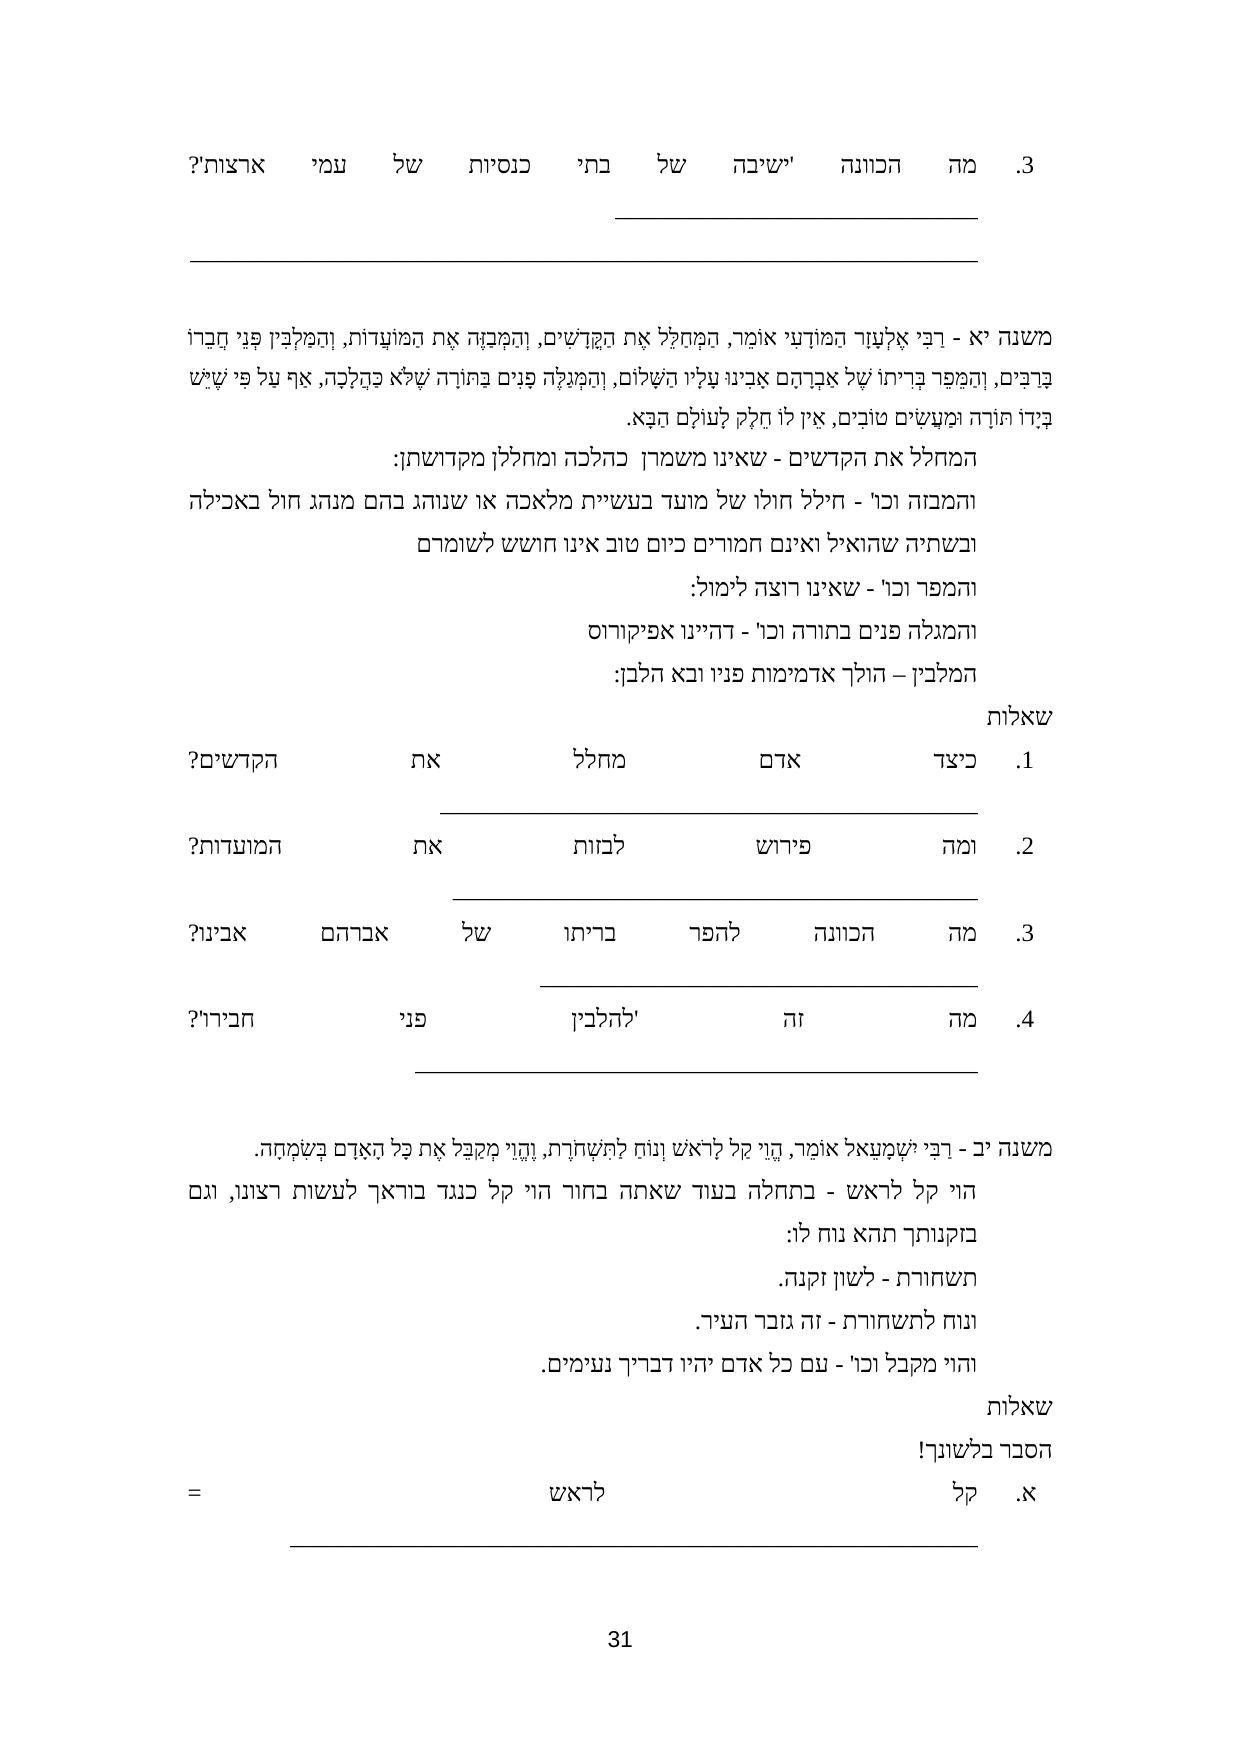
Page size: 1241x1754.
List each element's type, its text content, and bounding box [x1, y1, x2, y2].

list מה הכוונה 'ישיבה של בתי כנסיות של עמי ארצות'? _____________________________ _______________________________________________________________ [187, 150, 1015, 265]
text הסבר בלשונך! [187, 1435, 1053, 1464]
list ומה פירוש לבזות את המועדות? __________________________________________ [187, 831, 1015, 903]
text שאלות [187, 1392, 1053, 1421]
text המחלל את הקדשים - שאינו משמרן כהלכה ומחללן מקדושתן: [187, 443, 978, 472]
text והמבזה וכו' - חילל חולו של מועד בעשיית מלאכה או שנוהג בהם מנהג חול באכילה ובשתיה שהואיל ואינם חמורים כיום טוב אינו חושש לשומרם [187, 486, 978, 558]
text והוי מקבל וכו' - עם כל אדם יהיו דבריך נעימים. [187, 1349, 978, 1378]
text תשחורת - לשון זקנה. [187, 1263, 978, 1291]
text והמפר וכו' - שאינו רוצה לימול: [187, 573, 978, 601]
text משנה יב - רַבִּי יִשְׁמָעֵאל אוֹמֵר, הֱוֵי קַל לָרֹאשׁ וְנוֹחַ לַתִּשְׁחֹרֶת, וֶהֱוֵי מְקַבֵּל אֶת כָּל הָאָדָם בְּשִׂמְחָה. [187, 1133, 1053, 1162]
list מה זה 'להלבין פני חבירו'? _____________________________________________ [187, 1004, 1015, 1076]
text שאלות [187, 702, 1053, 731]
text ונוח לתשחורת - זה גזבר העיר. [187, 1306, 978, 1334]
text והמגלה פנים בתורה וכו' - דהיינו אפיקורוס [187, 616, 978, 644]
list מה הכוונה להפר בריתו של אברהם אבינו? ___________________________________ [187, 918, 1015, 989]
text משנה יא - רַבִּי אֶלְעָזָר הַמּוֹדָעִי אוֹמֵר, הַמְּחַלֵּל אֶת הַקֳּדָשִׁים, וְהַמְּבַזֶּה אֶת הַמּוֹעֲדוֹת, וְהַמַּלְבִּין פְּנֵי חֲבֵרוֹ בָּרַבִּים, וְהַמֵּפֵר בְּרִיתוֹ שֶׁל אַבְרָהָם אָבִינוּ עָלָיו הַשָּׁלוֹם, וְהַמְּגַלֶּה פָנִים בַּתּוֹרָה שֶׁלֹּא כַּהֲלָכָה, אַף עַל פִּי שֶׁיֵּשׁ בְּיָדוֹ תּוֹרָה וּמַעֲשִׂים טוֹבִים, אֵין לוֹ חֵלֶק לָעוֹלָם הַבָּא. [187, 322, 1053, 430]
list כיצד אדם מחלל את הקדשים? ___________________________________________ [187, 745, 1015, 817]
list קל לראש = _______________________________________________________ [187, 1478, 1015, 1550]
text המלבין – הולך אדמימות פניו ובא הלבן: [187, 659, 978, 688]
text הוי קל לראש - בתחלה בעוד שאתה בחור הוי קל כנגד בוראך לעשות רצונו, וגם בזקנותך תהא נוח לו: [187, 1176, 978, 1248]
